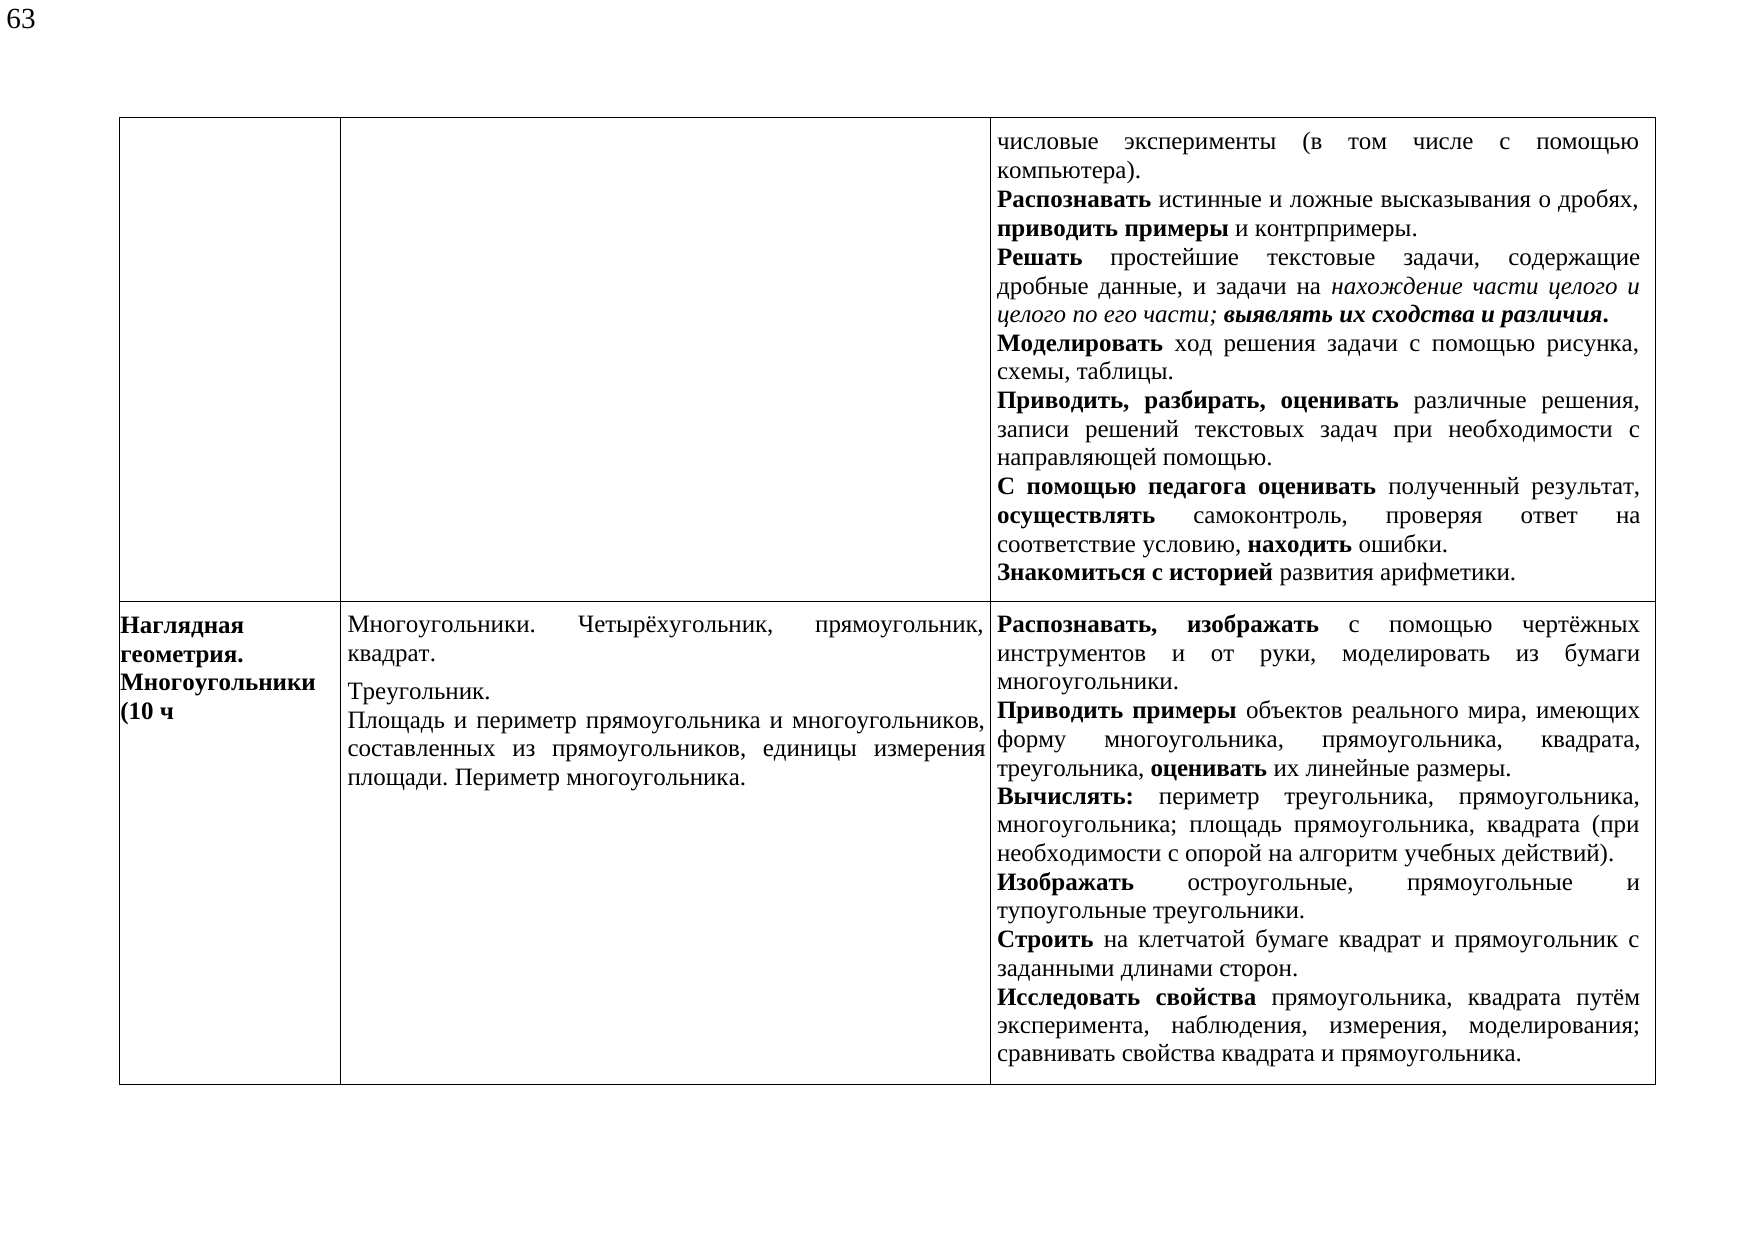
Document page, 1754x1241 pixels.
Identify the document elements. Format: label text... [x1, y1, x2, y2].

table_header числовые эксперименты (в том числе с помощью компьютера). Распознавать истинные и ложные высказывания о дробях, приводить примеры и контрпримеры. Решать простейшие текстовые задачи, содержащие дробные данные, и задачи на нахождение части целого и целого по его части; выявлять их сходства и различия. Моделировать ход решения задачи с помощью рисунка, схемы, таблицы. Приводить, разбирать, оценивать различные решения, записи решений текстовых задач при необходимости с направляющей помощью. С помощью педагога оценивать полученный результат, осуществлять самоконтроль, проверяя ответ на соответствие условию, находить ошибки. Знакомиться с историей развития арифметики. [991, 118, 1655, 601]
table_cell Многоугольники. Четырёхугольник, прямоугольник, квадрат. Треугольник. Площадь и периметр прямоугольника и многоугольников, составленных из прямоугольников, единицы измерения площади. Периметр многоугольника. [341, 602, 990, 1083]
table_cell Наглядная геометрия. Многоугольники (10 ч [120, 602, 340, 1083]
table_header [341, 118, 990, 601]
table_header [120, 118, 340, 601]
table_cell Распознавать, изображать с помощью чертёжных инструментов и от руки, моделировать из бумаги многоугольники. Приводить примеры объектов реального мира, имеющих форму многоугольника, прямоугольника, квадрата, треугольника, оценивать их линейные размеры. Вычислять: периметр треугольника, прямоугольника, многоугольника; площадь прямоугольника, квадрата (при необходимости с опорой на алгоритм учебных действий). Изображать остроугольные, прямоугольные и тупоугольные треугольники. Строить на клетчатой бумаге квадрат и прямоугольник с заданными длинами сторон. Исследовать свойства прямоугольника, квадрата путём эксперимента, наблюдения, измерения, моделирования; сравнивать свойства квадрата и прямоугольника. [991, 602, 1655, 1083]
